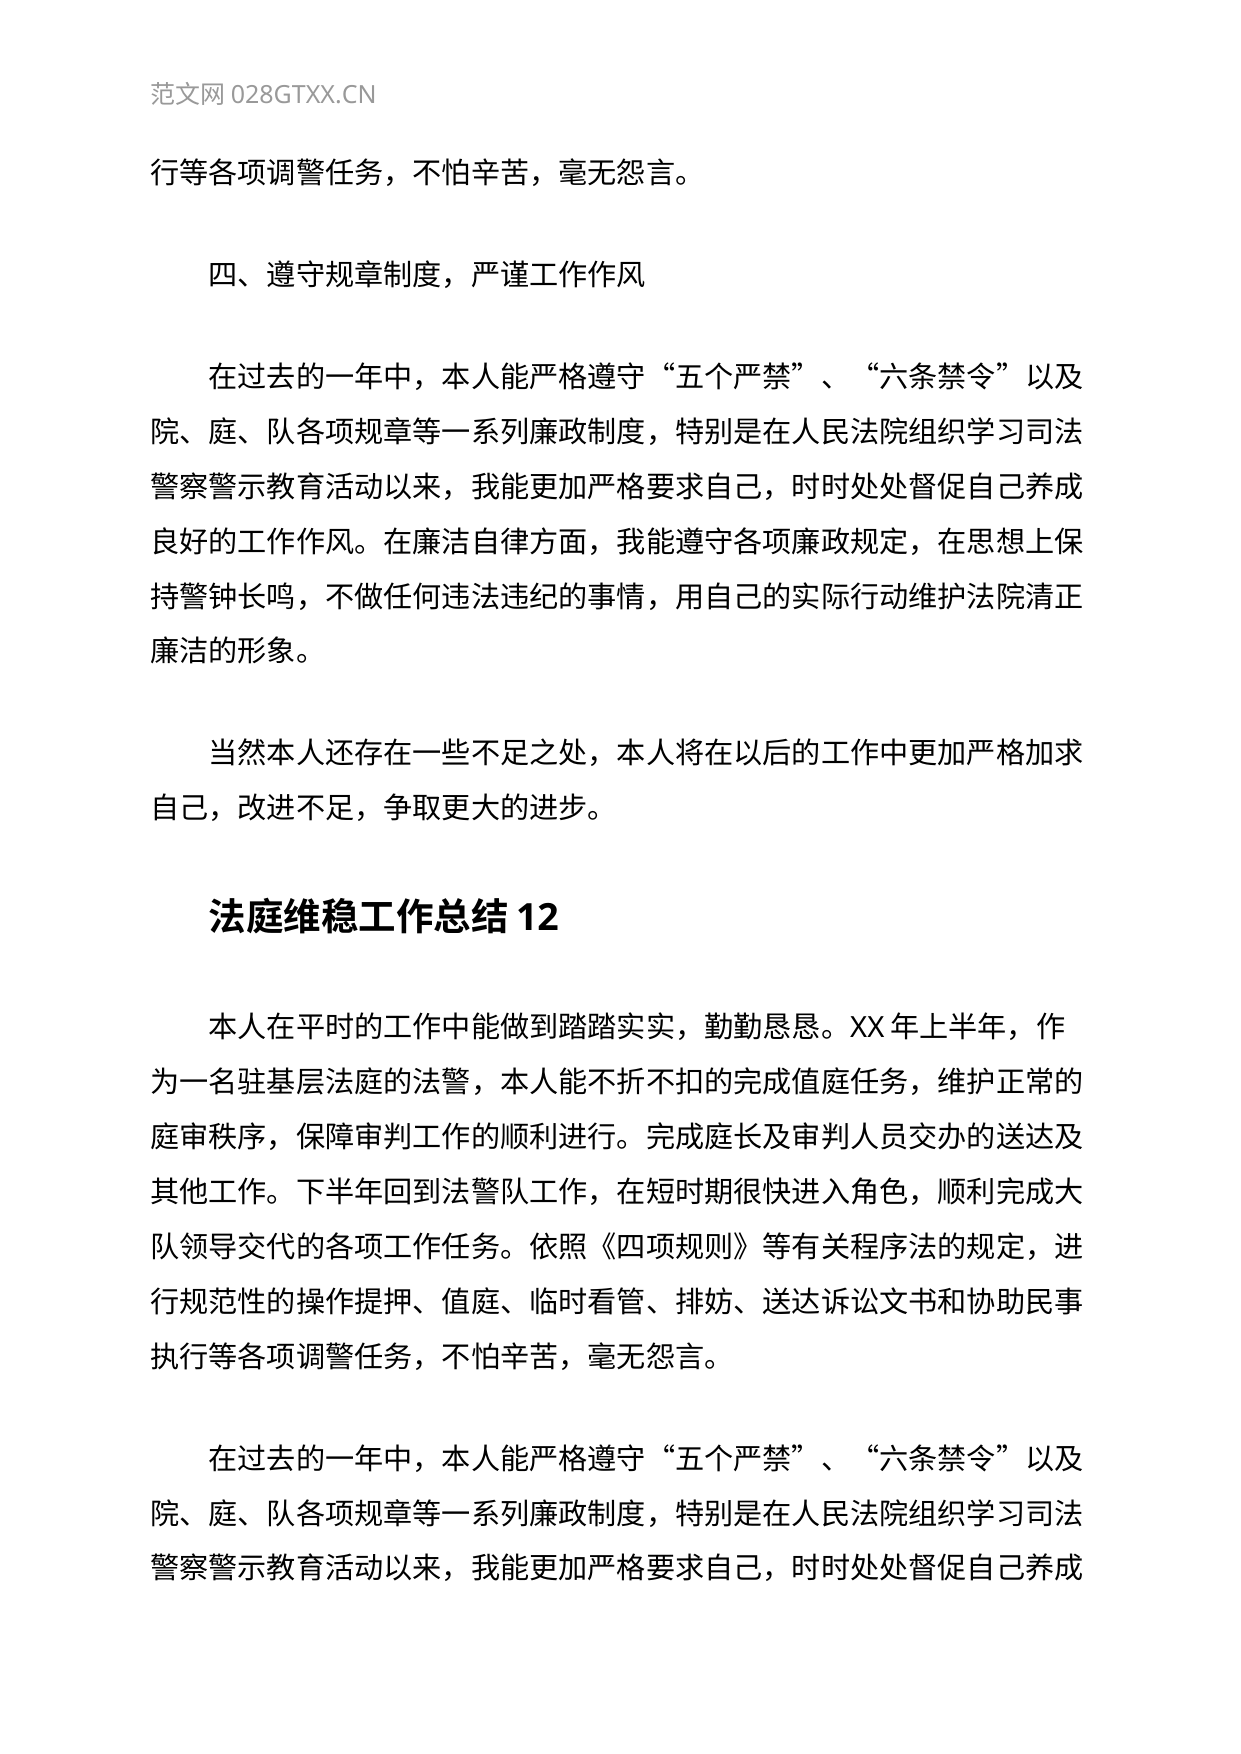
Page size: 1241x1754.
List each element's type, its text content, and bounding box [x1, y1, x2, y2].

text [150, 150, 1090, 192]
text 法庭维稳工作总结12 [150, 886, 1090, 941]
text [150, 1435, 1090, 1587]
text 四、遵守规章制度，严谨工作作风 [150, 252, 1090, 294]
text 本人在平时的工作中能做到踏踏实实，勤勤恳恳。XX年上半年，作为一名驻基层法庭的法警，本人能不折不扣的完成值庭任务，维护正常的庭审秩序，保障审判工作的顺利进行。完成庭长及审判人员交办的送达及其他工作。下半年回到法警队工作，在短时期很快进入角色，顺利完成大队领导交代的各项工作任务。依照《四项规则》等有关程序法的规定，进行规范性的操作提押、值庭、临时看管、排妨、送达诉讼文书和协助民事执行等各项调警任务，不怕辛苦，毫无怨言。 [150, 1004, 1090, 1376]
text 当然本人还存在一些不足之处，本人将在以后的工作中更加严格加求自己，改进不足，争取更大的进步。 [150, 730, 1090, 827]
